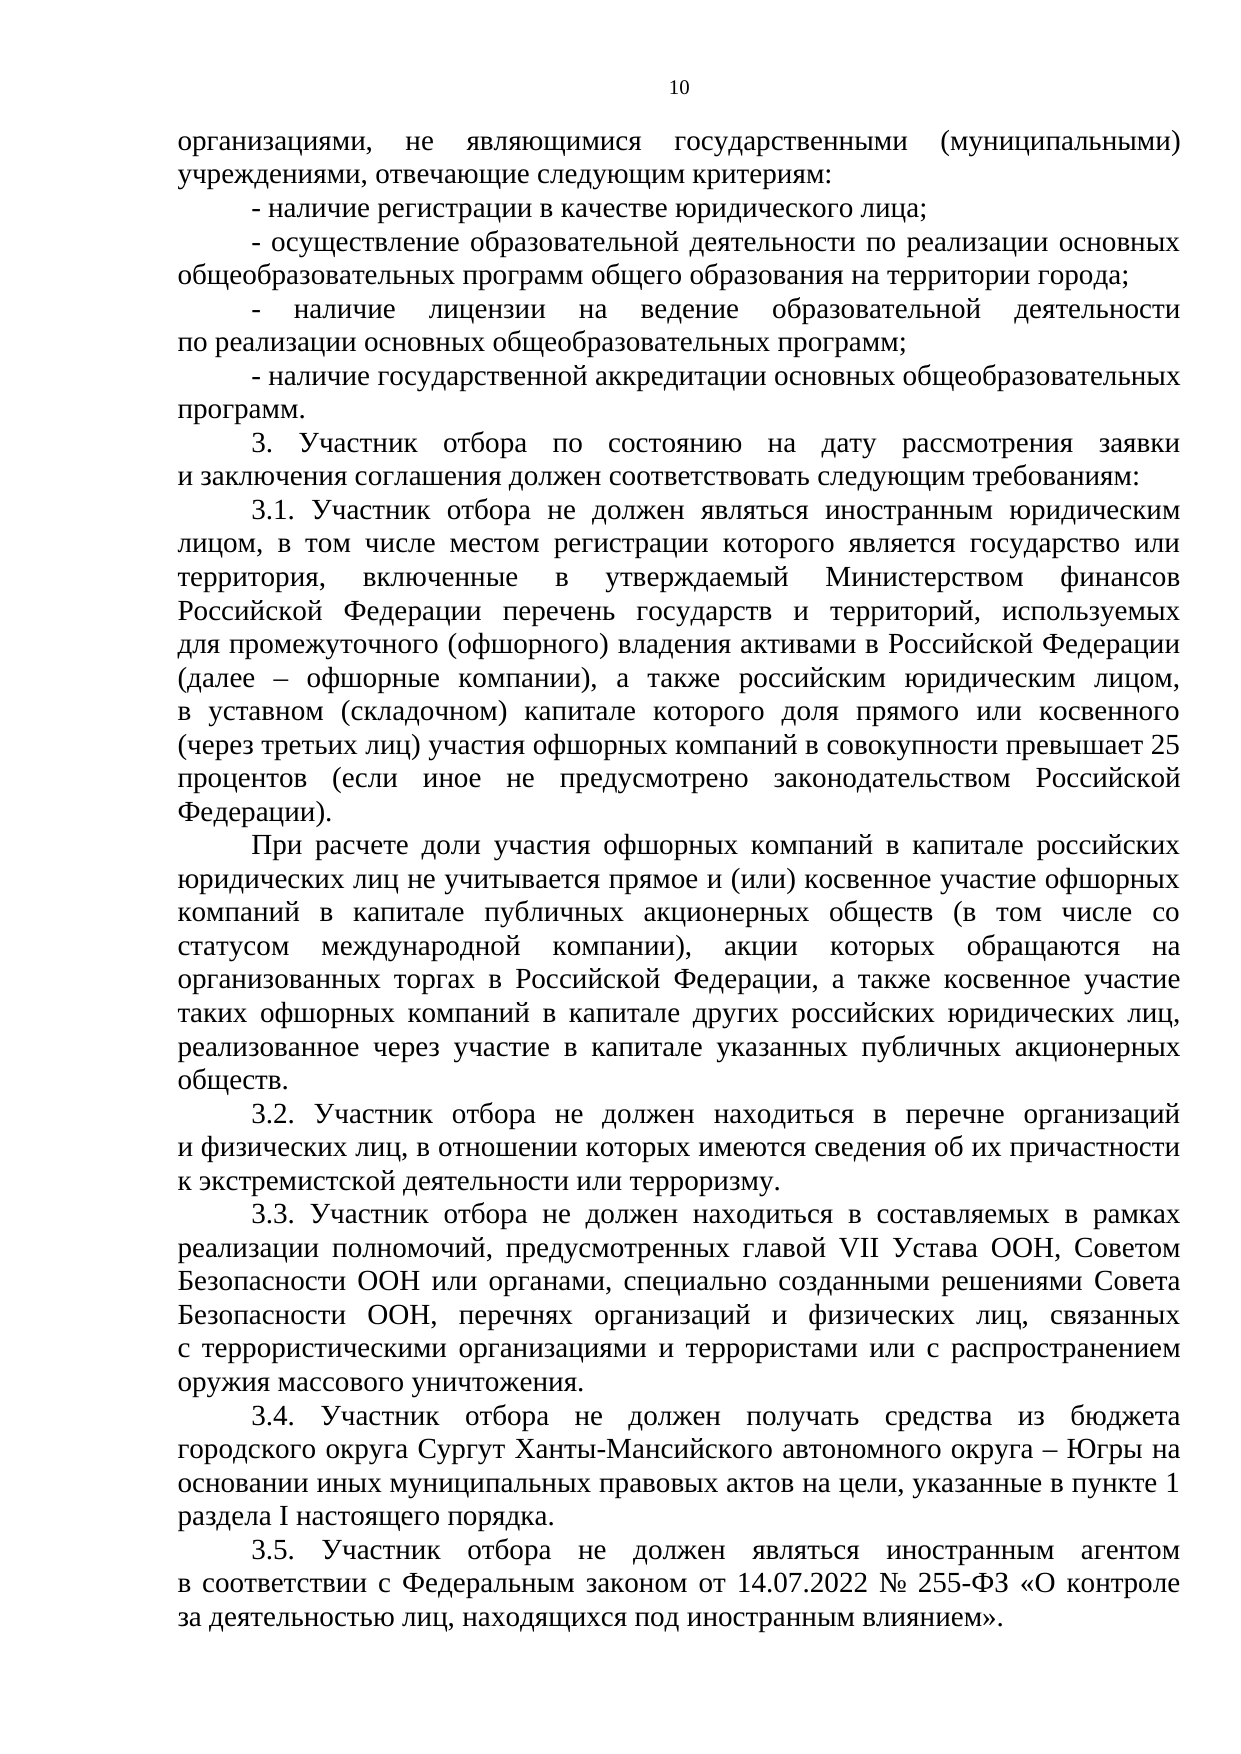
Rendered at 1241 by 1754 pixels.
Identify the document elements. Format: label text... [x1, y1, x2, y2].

text 3.4. Участник отбора не должен получать средства из бюджета городского округа Сургут Ханты-Мансийского автономного округа – Югры на основании иных муниципальных правовых актов на цели, указанные в пункте 1 раздела I настоящего порядка. [177, 1398, 1181, 1532]
text При расчете доли участия офшорных компаний в капитале российских юридических лиц не учитывается прямое и (или) косвенное участие офшорных компаний в капитале публичных акционерных обществ (в том числе со статусом международной компании), акции которых обращаются на организованных торгах в Российской Федерации, а также косвенное участие таких офшорных компаний в капитале других российских юридических лиц, реализованное через участие в капитале указанных публичных акционерных обществ. [177, 827, 1181, 1096]
text 3. Участник отбора по состоянию на дату рассмотрения заявки и заключения соглашения должен соответствовать следующим требованиям: [177, 425, 1181, 492]
text - осуществление образовательной деятельности по реализации основных общеобразовательных программ общего образования на территории города; [177, 224, 1181, 291]
text - наличие лицензии на ведение образовательной деятельности по реализации основных общеобразовательных программ; [177, 291, 1181, 358]
text 3.1. Участник отбора не должен являться иностранным юридическим лицом, в том числе местом регистрации которого является государство или территория, включенные в утверждаемый Министерством финансов Российской Федерации перечень государств и территорий, используемых для промежуточного (офшорного) владения активами в Российской Федерации (далее – офшорные компании), а также российским юридическим лицом, в уставном (складочном) капитале которого доля прямого или косвенного (через третьих лиц) участия офшорных компаний в совокупности превышает 25 процентов (если иное не предусмотрено законодательством Российской Федерации). [177, 492, 1181, 827]
text - наличие регистрации в качестве юридического лица; [177, 190, 1181, 224]
text 3.2. Участник отбора не должен находиться в перечне организаций и физических лиц, в отношении которых имеются сведения об их причастности к экстремистской деятельности или терроризму. [177, 1096, 1181, 1196]
text - наличие государственной аккредитации основных общеобразовательных программ. [177, 358, 1181, 425]
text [177, 123, 1181, 190]
text 3.3. Участник отбора не должен находиться в составляемых в рамках реализации полномочий, предусмотренных главой VII Устава ООН, Советом Безопасности ООН или органами, специально созданными решениями Совета Безопасности ООН, перечнях организаций и физических лиц, связанных с террористическими организациями и террористами или с распространением оружия массового уничтожения. [177, 1196, 1181, 1398]
text 3.5. Участник отбора не должен являться иностранным агентом в соответствии с Федеральным законом от 14.07.2022 № 255-ФЗ «О контроле за деятельностью лиц, находящихся под иностранным влиянием». [177, 1532, 1181, 1632]
